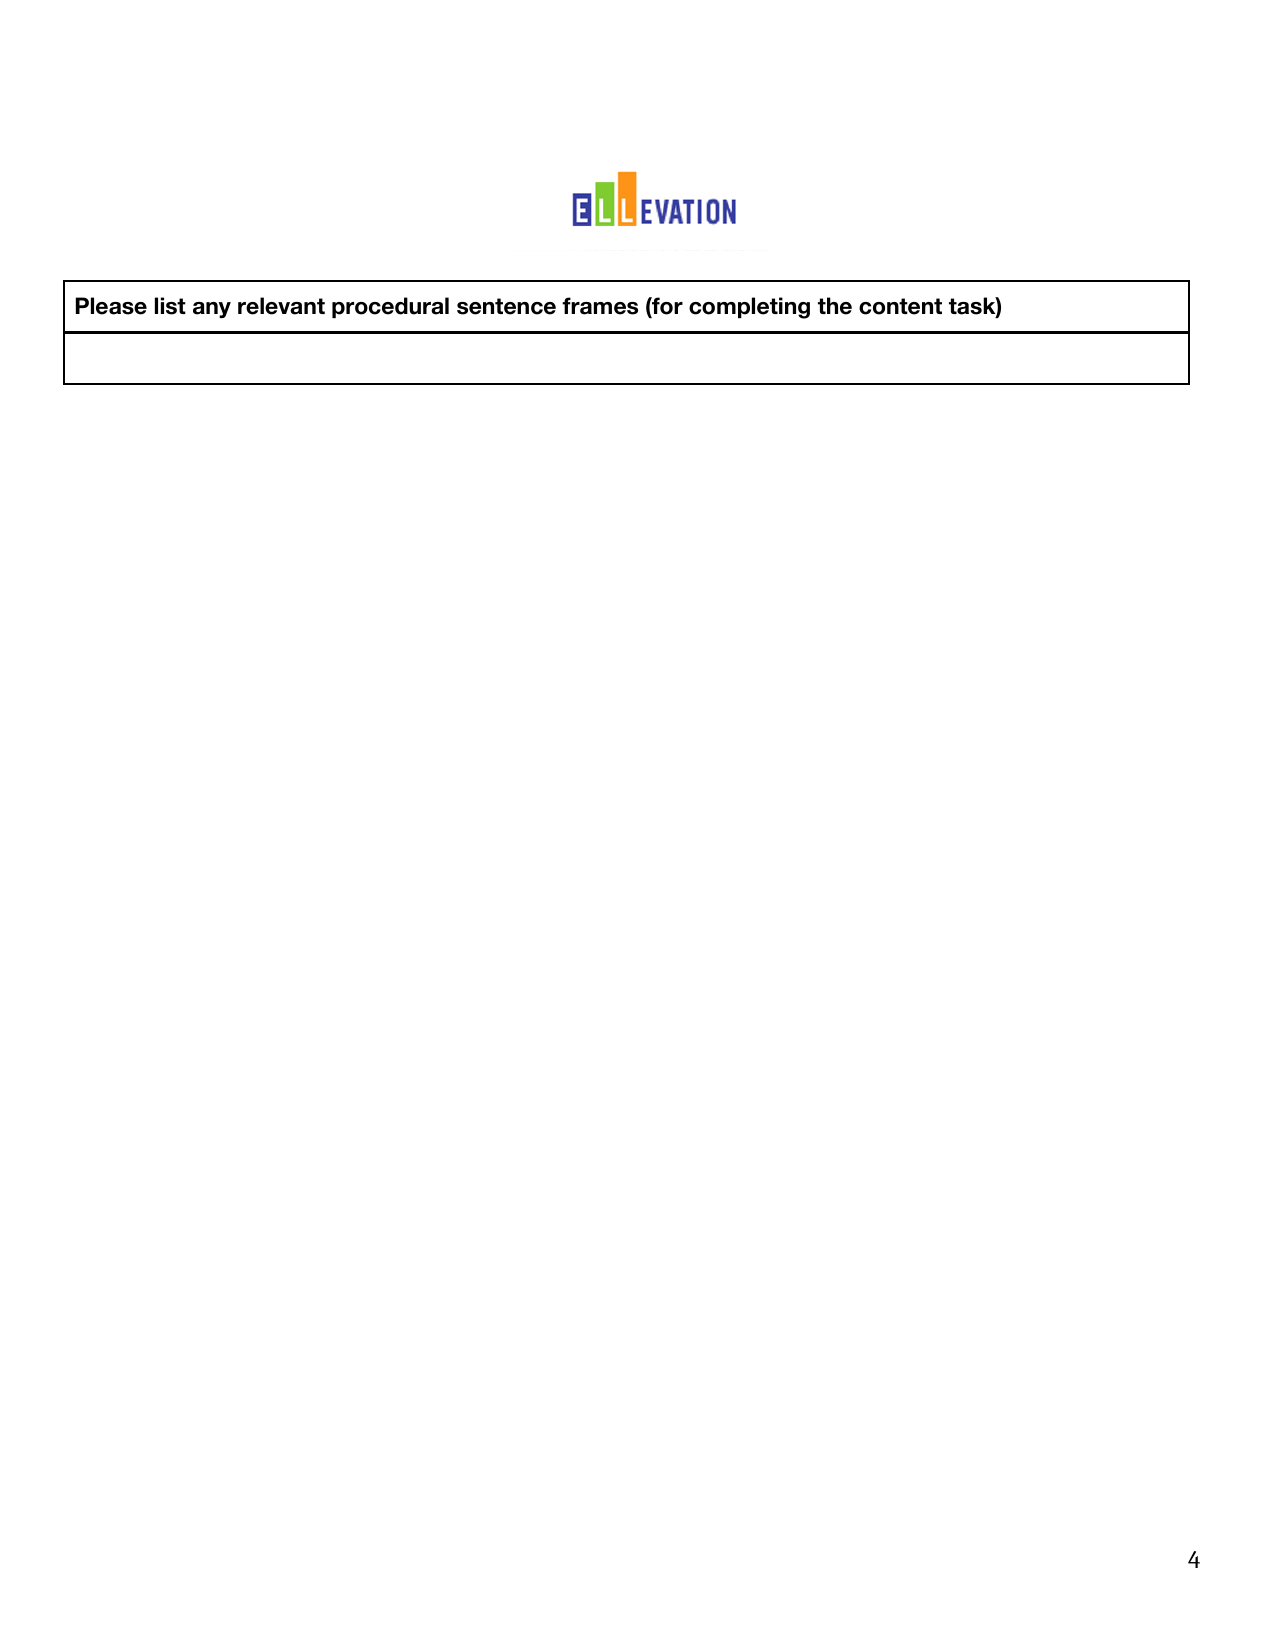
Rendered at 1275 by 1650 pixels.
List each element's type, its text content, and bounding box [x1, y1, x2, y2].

picture [506, 150, 769, 251]
table_header Please list any relevant procedural sentence frames (for completing the content task) [65, 282, 1188, 331]
table_cell [65, 334, 1188, 383]
